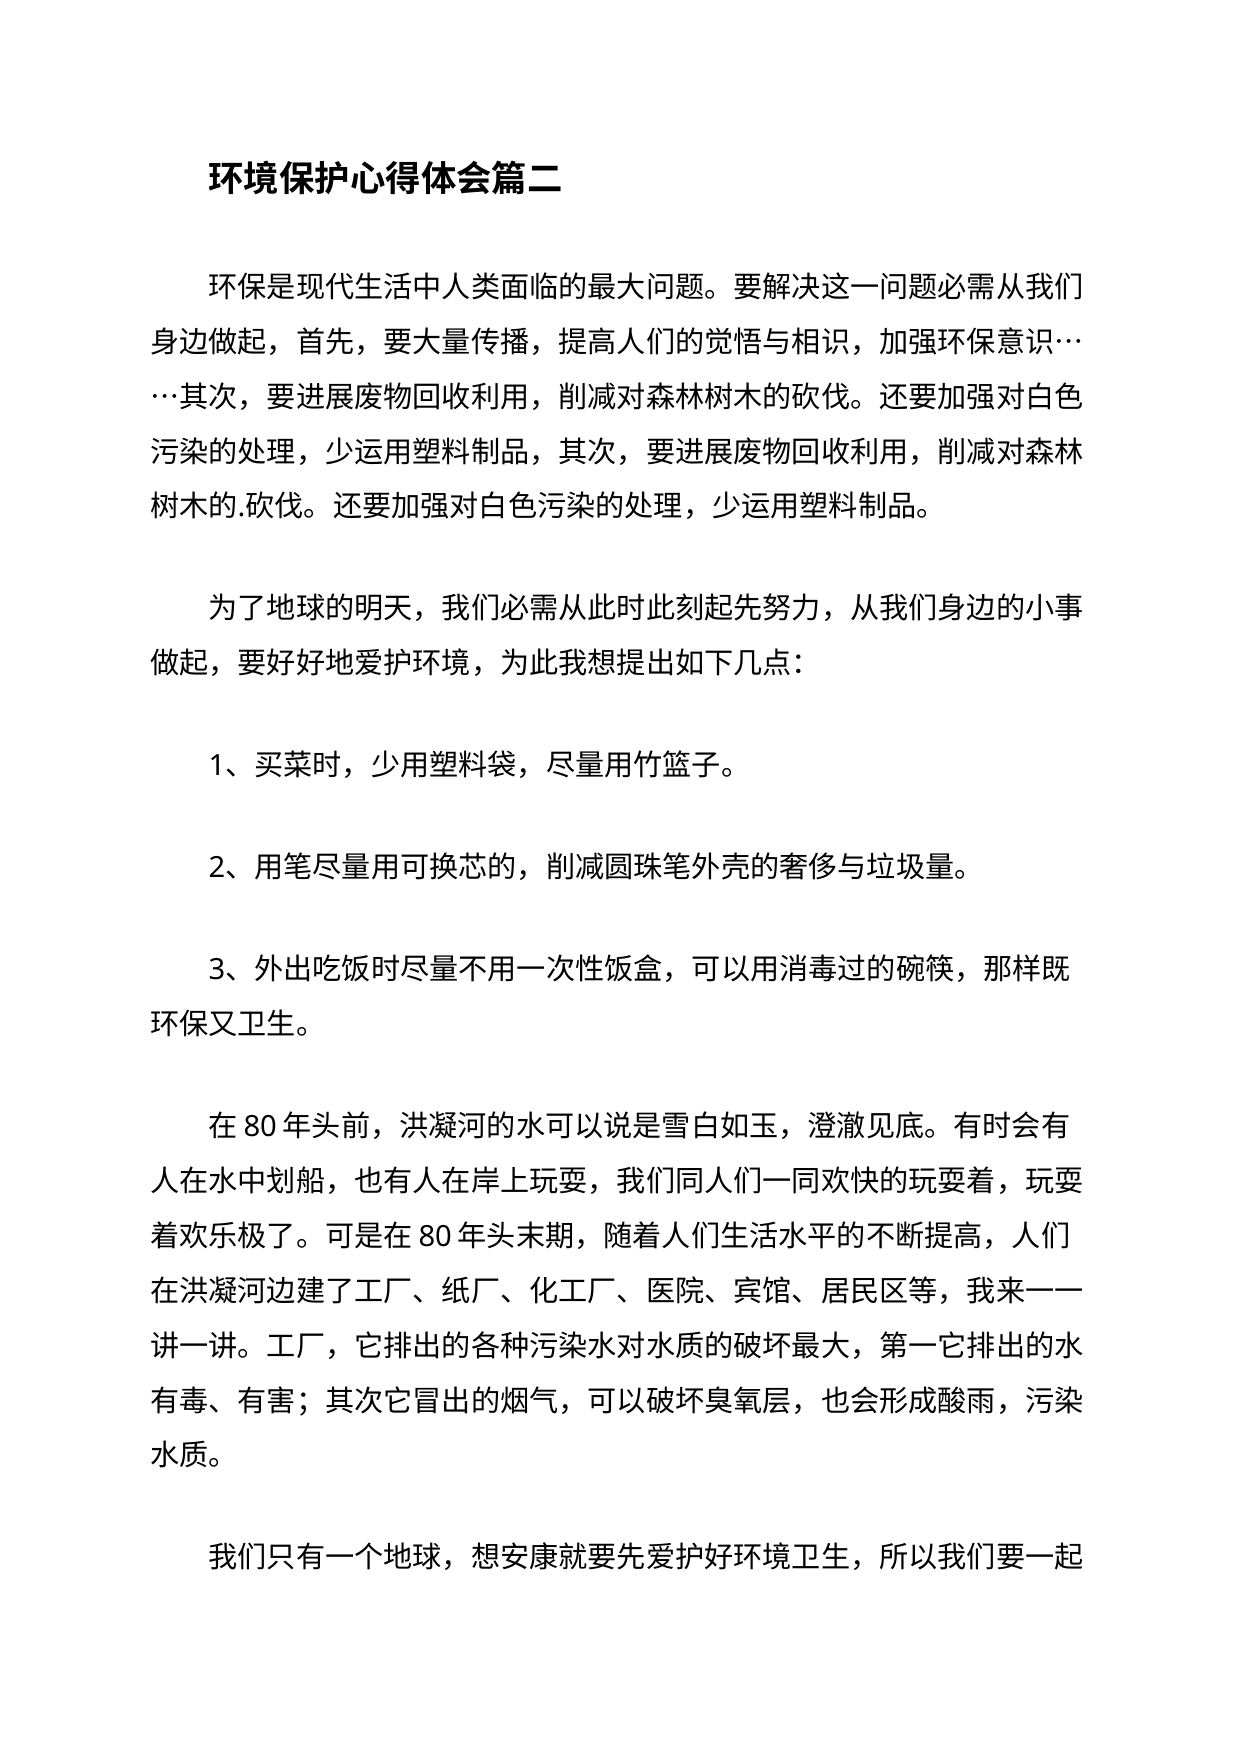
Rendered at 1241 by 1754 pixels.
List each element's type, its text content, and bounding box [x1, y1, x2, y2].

text 在80年头前，洪凝河的水可以说是雪白如玉，澄澈见底。有时会有人在水中划船，也有人在岸上玩耍，我们同人们一同欢快的玩耍着，玩耍着欢乐极了。可是在80年头末期，随着人们生活水平的不断提高，人们在洪凝河边建了工厂、纸厂、化工厂、医院、宾馆、居民区等，我来一一讲一讲。工厂，它排出的各种污染水对水质的破坏最大，第一它排出的水有毒、有害；其次它冒出的烟气，可以破坏臭氧层，也会形成酸雨，污染水质。 [150, 1102, 1090, 1474]
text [150, 1534, 1090, 1576]
text 环境保护心得体会篇二 [150, 150, 1090, 201]
text 2、用笔尽量用可换芯的，削减圆珠笔外壳的奢侈与垃圾量。 [150, 844, 1090, 886]
text 环保是现代生活中人类面临的最大问题。要解决这一问题必需从我们身边做起，首先，要大量传播，提高人们的觉悟与相识，加强环保意识……其次，要进展废物回收利用，削减对森林树木的砍伐。还要加强对白色污染的处理，少运用塑料制品，其次，要进展废物回收利用，削减对森林树木的.砍伐。还要加强对白色污染的处理，少运用塑料制品。 [150, 263, 1090, 525]
text 1、买菜时，少用塑料袋，尽量用竹篮子。 [150, 742, 1090, 784]
text 为了地球的明天，我们必需从此时此刻起先努力，从我们身边的小事做起，要好好地爱护环境，为此我想提出如下几点： [150, 585, 1090, 682]
text 3、外出吃饭时尽量不用一次性饭盒，可以用消毒过的碗筷，那样既环保又卫生。 [150, 946, 1090, 1043]
